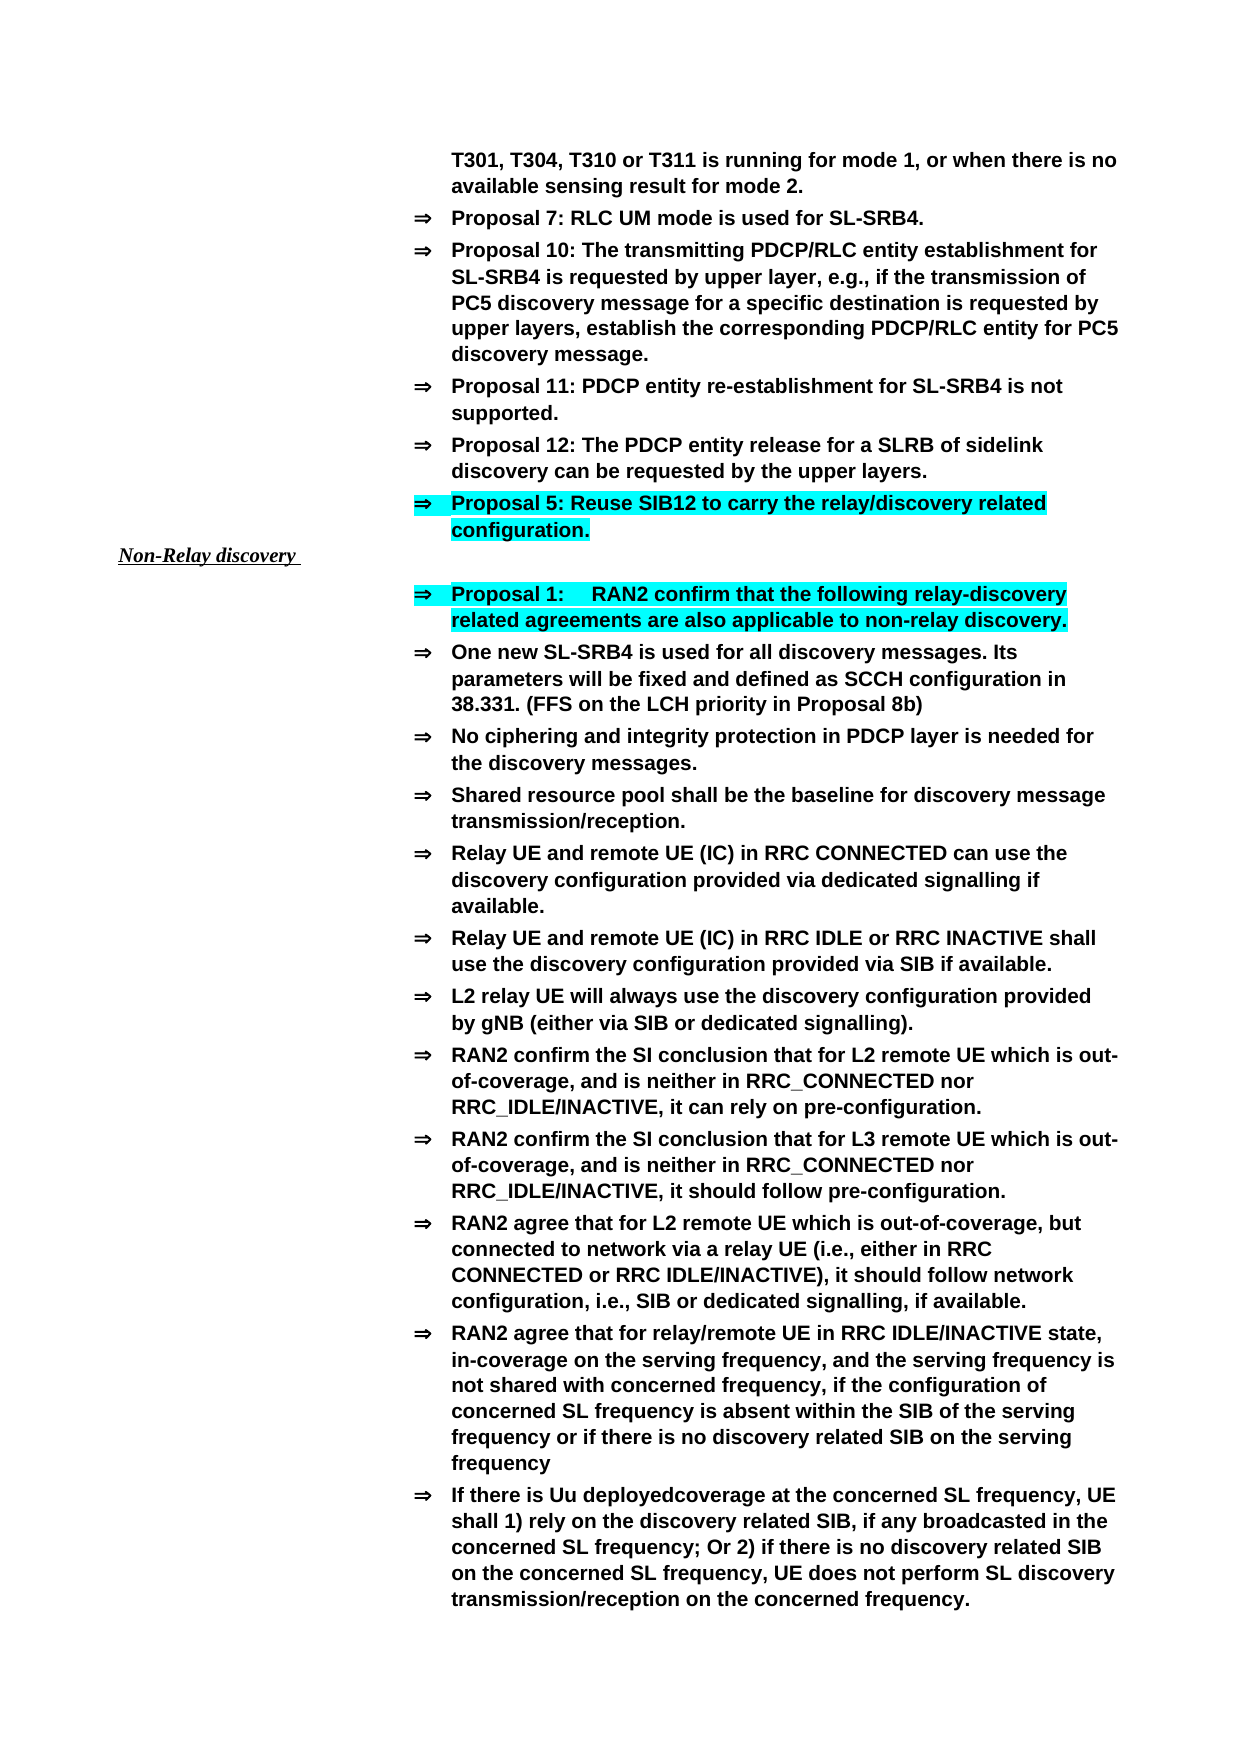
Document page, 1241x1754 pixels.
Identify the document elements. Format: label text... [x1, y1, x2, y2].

text Proposal 7: RLC UM mode is used for SL-SRB4. [413, 206, 1122, 230]
text RAN2 confirm the SI conclusion that for L3 remote UE which is out-of-coverage, and is neither in RRC_CONNECTED nor RRC_IDLE/INACTIVE, it should follow pre-configuration. [413, 1127, 1122, 1203]
text No ciphering and integrity protection in PDCP layer is needed for the discovery messages. [413, 724, 1122, 775]
text RAN2 agree that for relay/remote UE in RRC IDLE/INACTIVE state, in-coverage on the serving frequency, and the serving frequency is not shared with concerned frequency, if the configuration of concerned SL frequency is absent within the SIB of the serving frequency or if there is no discovery related SIB on the serving frequency [413, 1321, 1122, 1475]
text RAN2 confirm the SI conclusion that for L2 remote UE which is out-of-coverage, and is neither in RRC_CONNECTED nor RRC_IDLE/INACTIVE, it can rely on pre-configuration. [413, 1042, 1122, 1118]
text Proposal 10: The transmitting PDCP/RLC entity establishment for SL-SRB4 is requested by upper layer, e.g., if the transmission of PC5 discovery message for a specific destination is requested by upper layers, establish the corresponding PDCP/RLC entity for PC5 discovery message. [413, 238, 1122, 366]
text Shared resource pool shall be the baseline for discovery message transmission/reception. [413, 783, 1122, 833]
list Non-Relay discovery [118, 543, 1122, 567]
text One new SL-SRB4 is used for all discovery messages. Its parameters will be fixed and defined as SCCH configuration in 38.331. (FFS on the LCH priority in Proposal 8b) [413, 640, 1122, 716]
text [413, 148, 1122, 197]
text RAN2 agree that for L2 remote UE which is out-of-coverage, but connected to network via a relay UE (i.e., either in RRC CONNECTED or RRC IDLE/INACTIVE), it should follow network configuration, i.e., SIB or dedicated signalling, if available. [413, 1211, 1122, 1313]
text Relay UE and remote UE (IC) in RRC CONNECTED can use the discovery configuration provided via dedicated signalling if available. [413, 841, 1122, 917]
text If there is Uu deployedcoverage at the concerned SL frequency, UE shall 1) rely on the discovery related SIB, if any broadcasted in the concerned SL frequency; Or 2) if there is no discovery related SIB on the concerned SL frequency, UE does not perform SL discovery transmission/reception on the concerned frequency. [413, 1483, 1122, 1611]
text Relay UE and remote UE (IC) in RRC IDLE or RRC INACTIVE shall use the discovery configuration provided via SIB if available. [413, 926, 1122, 976]
text Proposal 1: RAN2 confirm that the following relay-discovery related agreements are also applicable to non-relay discovery. [413, 582, 1122, 632]
text L2 relay UE will always use the discovery configuration provided by gNB (either via SIB or dedicated signalling). [413, 984, 1122, 1034]
text Proposal 12: The PDCP entity release for a SLRB of sidelink discovery can be requested by the upper layers. [413, 433, 1122, 483]
text Proposal 11: PDCP entity re-establishment for SL-SRB4 is not supported. [413, 374, 1122, 424]
text Proposal 5: Reuse SIB12 to carry the relay/discovery related configuration. [413, 491, 1122, 541]
